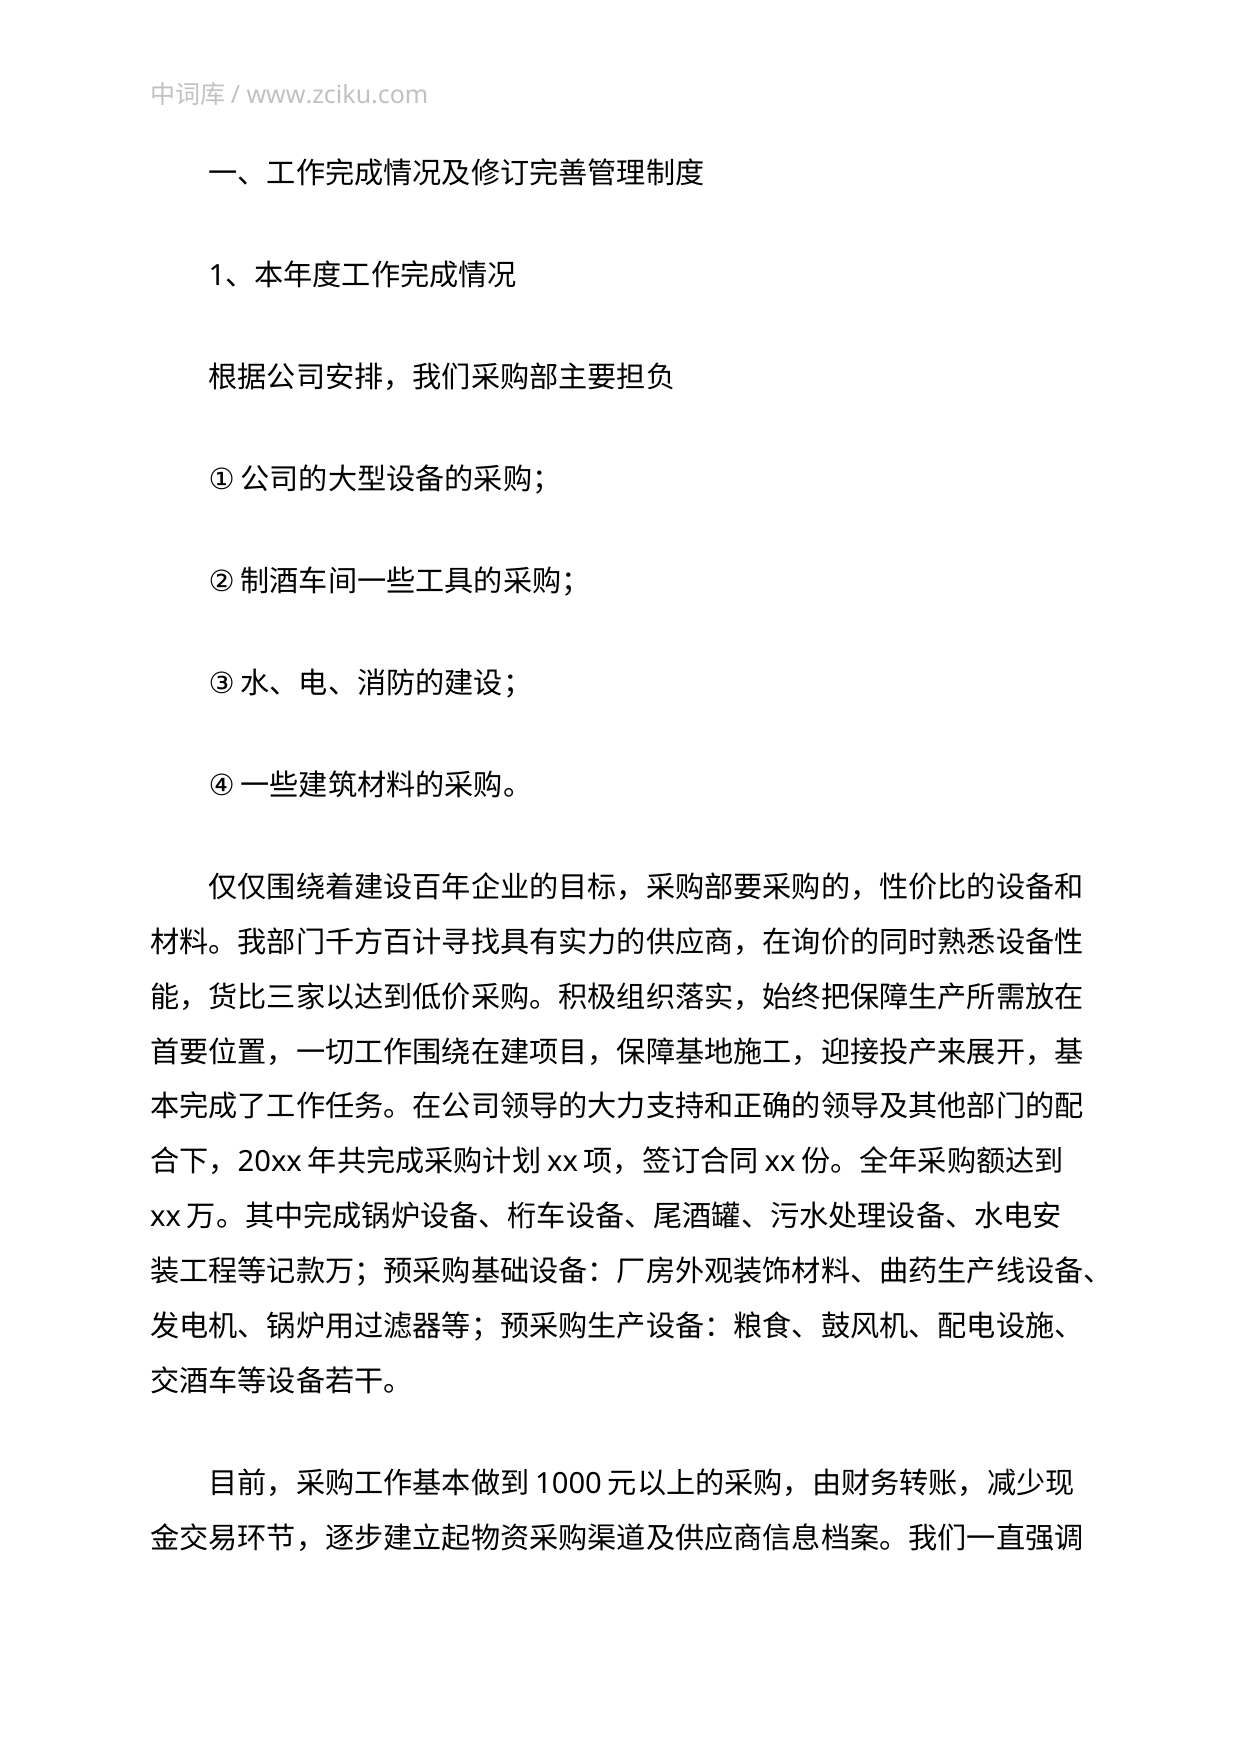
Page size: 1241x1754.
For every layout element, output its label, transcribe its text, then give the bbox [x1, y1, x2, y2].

text 根据公司安排，我们采购部主要担负 [150, 354, 1090, 396]
text 仅仅围绕着建设百年企业的目标，采购部要采购的，性价比的设备和材料。我部门千方百计寻找具有实力的供应商，在询价的同时熟悉设备性能，货比三家以达到低价采购。积极组织落实，始终把保障生产所需放在首要位置，一切工作围绕在建项目，保障基地施工，迎接投产来展开，基本完成了工作任务。在公司领导的大力支持和正确的领导及其他部门的配合下，20xx年共完成采购计划xx项，签订合同xx份。全年采购额达到xx万。其中完成锅炉设备、桁车设备、尾酒罐、污水处理设备、水电安装工程等记款万；预采购基础设备：厂房外观装饰材料、曲药生产线设备、发电机、锅炉用过滤器等；预采购生产设备：粮食、鼓风机、配电设施、交酒车等设备若干。 [150, 863, 1090, 1400]
text 1、本年度工作完成情况 [150, 252, 1090, 294]
text ④一些建筑材料的采购。 [150, 761, 1090, 804]
text ①公司的大型设备的采购； [150, 456, 1090, 498]
text ②制酒车间一些工具的采购； [150, 557, 1090, 600]
text ③水、电、消防的建设； [150, 659, 1090, 702]
text 一、工作完成情况及修订完善管理制度 [150, 150, 1090, 192]
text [150, 1459, 1090, 1557]
